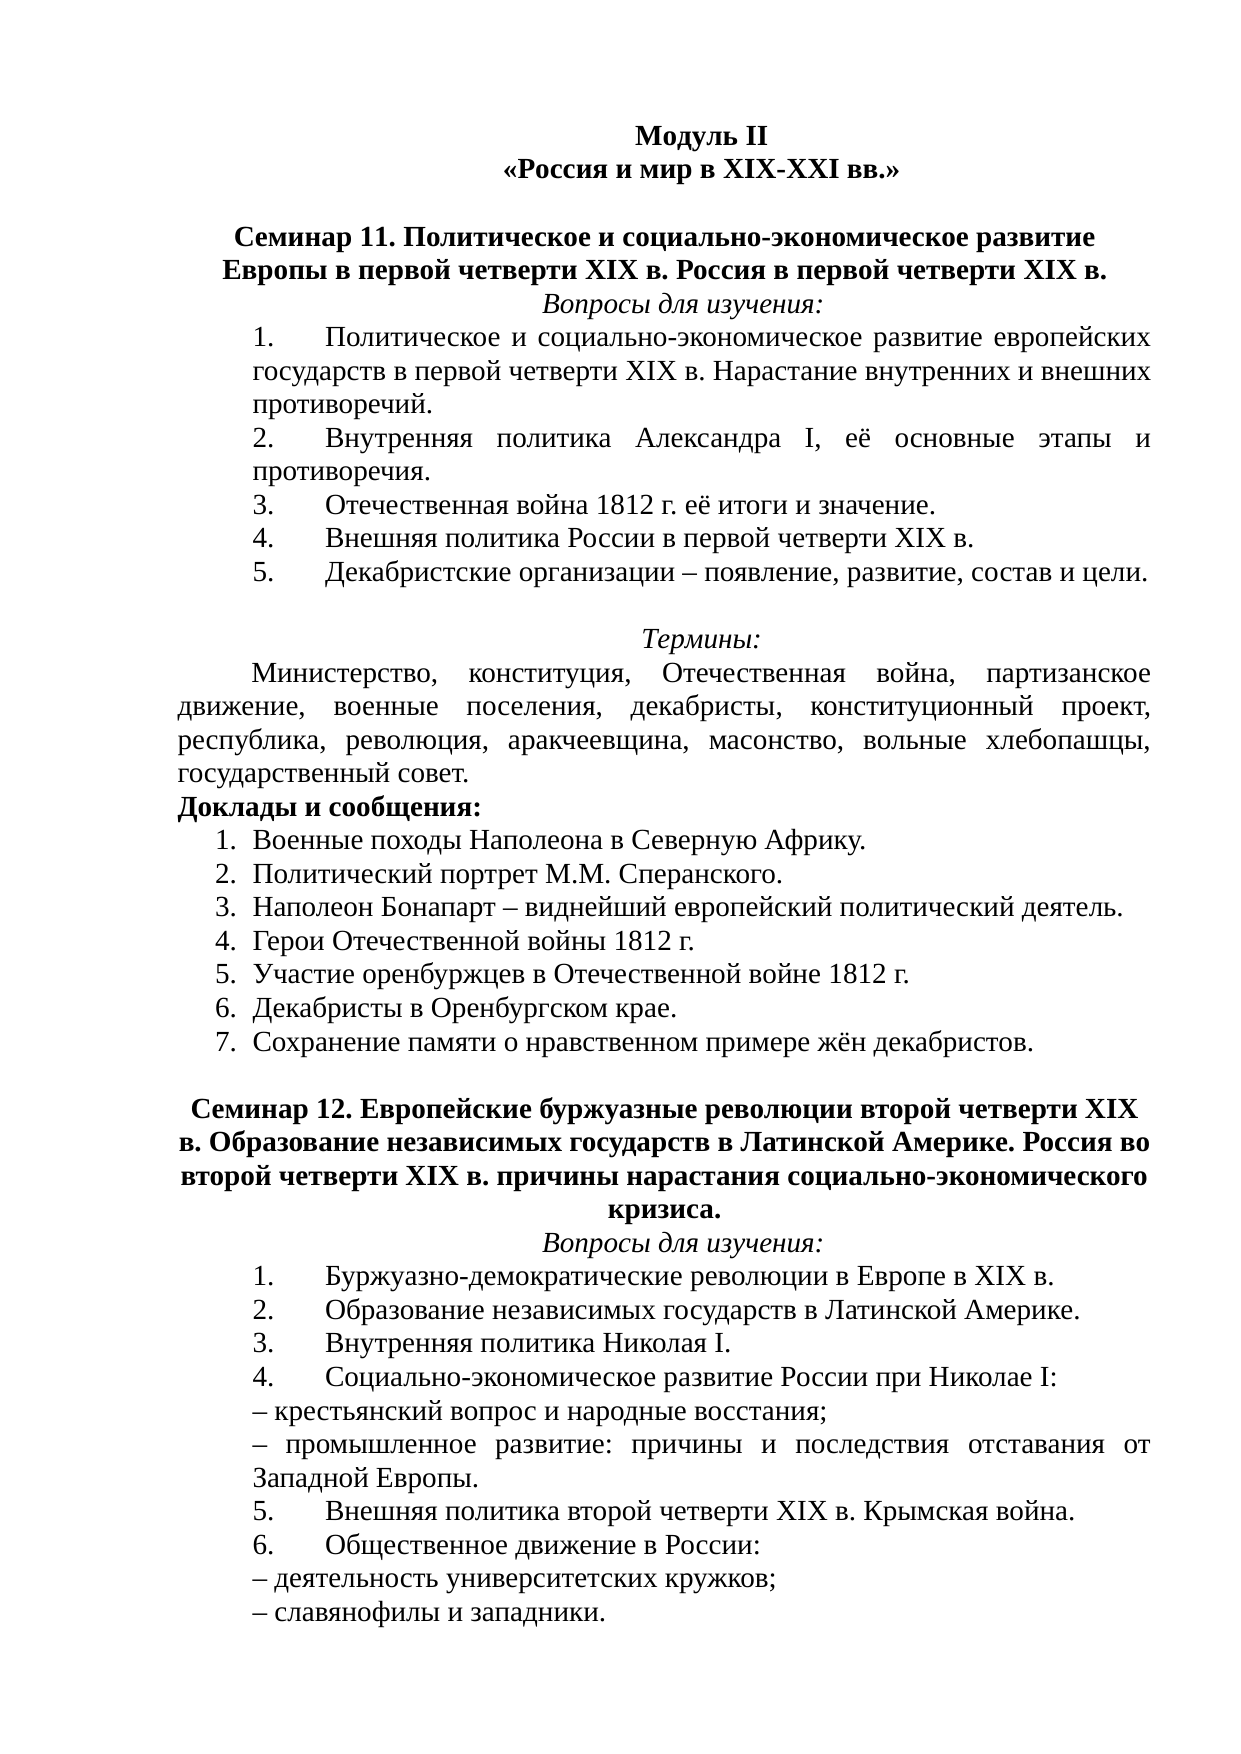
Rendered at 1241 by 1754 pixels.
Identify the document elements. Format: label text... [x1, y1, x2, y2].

text – промышленное развитие: причины и последствия отставания от Западной Европы. [252, 1426, 1152, 1493]
list Политический портрет М.М. Сперанского. [215, 856, 1152, 889]
text – крестьянский вопрос и народные восстания; [252, 1393, 1152, 1426]
text 2. Образование независимых государств в Латинской Америке. [252, 1292, 1152, 1326]
list Декабристы в Оренбургском крае. [215, 990, 1152, 1024]
list Участие оренбуржцев в Отечественной войне 1812 г. [215, 957, 1152, 990]
text 4. Социально-экономическое развитие России при Николае I: [252, 1359, 1152, 1393]
text 5. Внешняя политика второй четверти XIX в. Крымская война. [252, 1493, 1152, 1527]
text 6. Общественное движение в России: [252, 1527, 1152, 1560]
text Вопросы для изучения: [215, 1225, 1152, 1258]
text Вопросы для изучения: [215, 286, 1152, 319]
list Герои Отечественной войны 1812 г. [215, 923, 1152, 957]
text 2. Внутренняя политика Александра I, её основные этапы и противоречия. [252, 420, 1152, 487]
text 1. Политическое и социально-экономическое развитие европейских государств в первой четверти XIX в. Нарастание внутренних и внешних противоречий. [252, 319, 1152, 420]
text – деятельность университетских кружков; [252, 1560, 1152, 1594]
text Модуль II [177, 118, 1152, 152]
text 5. Декабристские организации – появление, развитие, состав и цели. [252, 554, 1152, 588]
text Семинар 11. Политическое и социально-экономическое развитие Европы в первой четверти XIX в. Россия в первой четверти XIX в. [177, 219, 1152, 286]
text «Россия и мир в XIX-XXI вв.» [177, 152, 1152, 185]
text Министерство, конституция, Отечественная война, партизанское движение, военные поселения, декабристы, конституционный проект, республика, революция, аракчеевщина, масонство, вольные хлебопашцы, государственный совет. [177, 655, 1152, 789]
list Наполеон Бонапарт – виднейший европейский политический деятель. [215, 889, 1152, 923]
list Военные походы Наполеона в Северную Африку. [215, 822, 1152, 856]
text – славянофилы и западники. [252, 1594, 1152, 1627]
text 3. Отечественная война 1812 г. её итоги и значение. [252, 487, 1152, 521]
text 1. Буржуазно-демократические революции в Европе в XIX в. [252, 1258, 1152, 1292]
list Сохранение памяти о нравственном примере жён декабристов. [215, 1024, 1152, 1057]
text Термины: [177, 621, 1152, 655]
text Доклады и сообщения: [177, 789, 1152, 822]
text Семинар 12. Европейские буржуазные революции второй четверти XIX в. Образование независимых государств в Латинской Америке. Россия во второй четверти XIX в. причины нарастания социально-экономического кризиса. [177, 1091, 1152, 1225]
text 4. Внешняя политика России в первой четверти XIX в. [252, 521, 1152, 554]
text 3. Внутренняя политика Николая I. [252, 1326, 1152, 1359]
